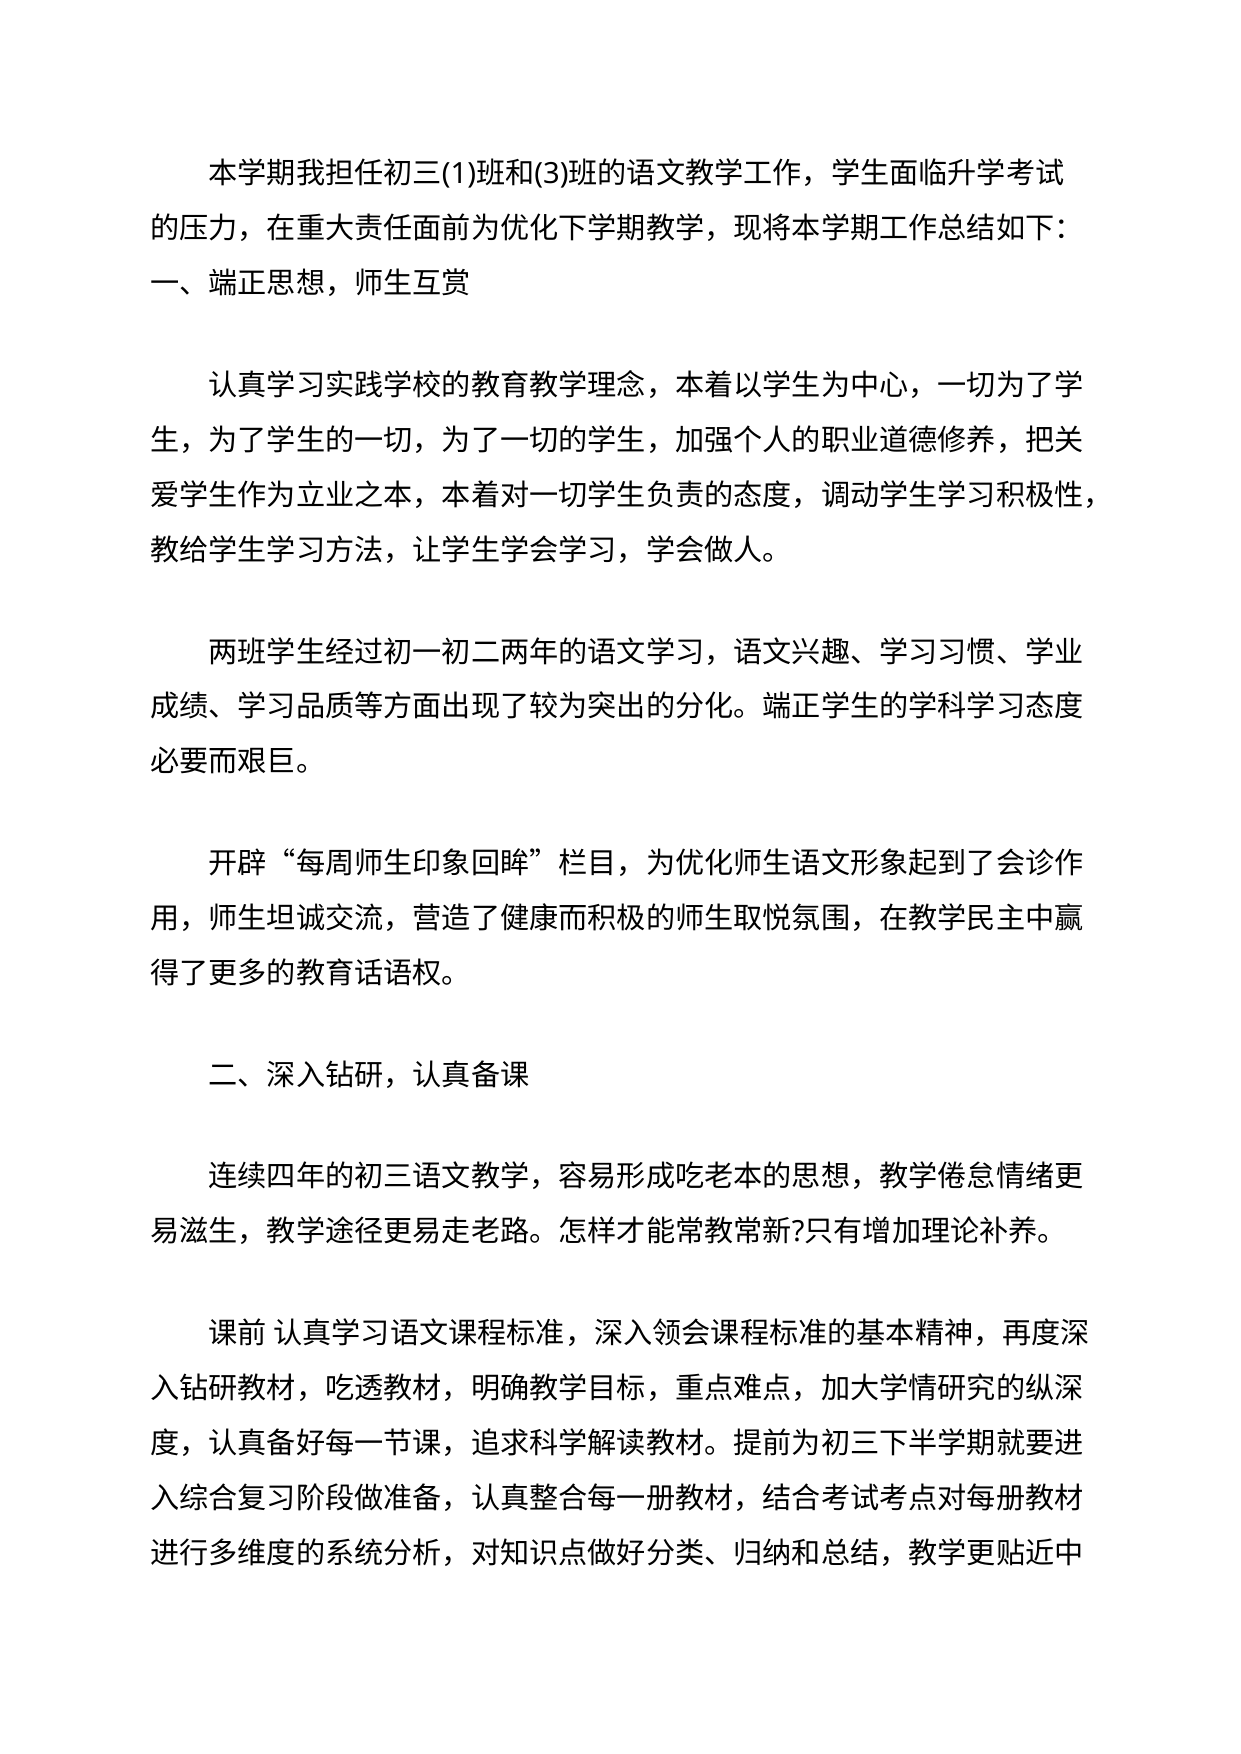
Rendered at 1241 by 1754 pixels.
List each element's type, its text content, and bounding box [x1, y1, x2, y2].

text 开辟“每周师生印象回眸”栏目，为优化师生语文形象起到了会诊作用，师生坦诚交流，营造了健康而积极的师生取悦氛围，在教学民主中赢得了更多的教育话语权。 [150, 840, 1090, 992]
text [150, 1310, 1090, 1572]
text 两班学生经过初一初二两年的语文学习，语文兴趣、学习习惯、学业成绩、学习品质等方面出现了较为突出的分化。端正学生的学科学习态度必要而艰巨。 [150, 628, 1090, 780]
text 连续四年的初三语文教学，容易形成吃老本的思想，教学倦怠情绪更易滋生，教学途径更易走老路。怎样才能常教常新?只有增加理论补养。 [150, 1153, 1090, 1250]
text 二、深入钻研，认真备课 [150, 1051, 1090, 1093]
text 认真学习实践学校的教育教学理念，本着以学生为中心，一切为了学生，为了学生的一切，为了一切的学生，加强个人的职业道德修养，把关爱学生作为立业之本，本着对一切学生负责的态度，调动学生学习积极性，教给学生学习方法，让学生学会学习，学会做人。 [150, 362, 1090, 569]
text 本学期我担任初三(1)班和(3)班的语文教学工作，学生面临升学考试的压力，在重大责任面前为优化下学期教学，现将本学期工作总结如下： 一、端正思想，师生互赏 [150, 150, 1090, 302]
